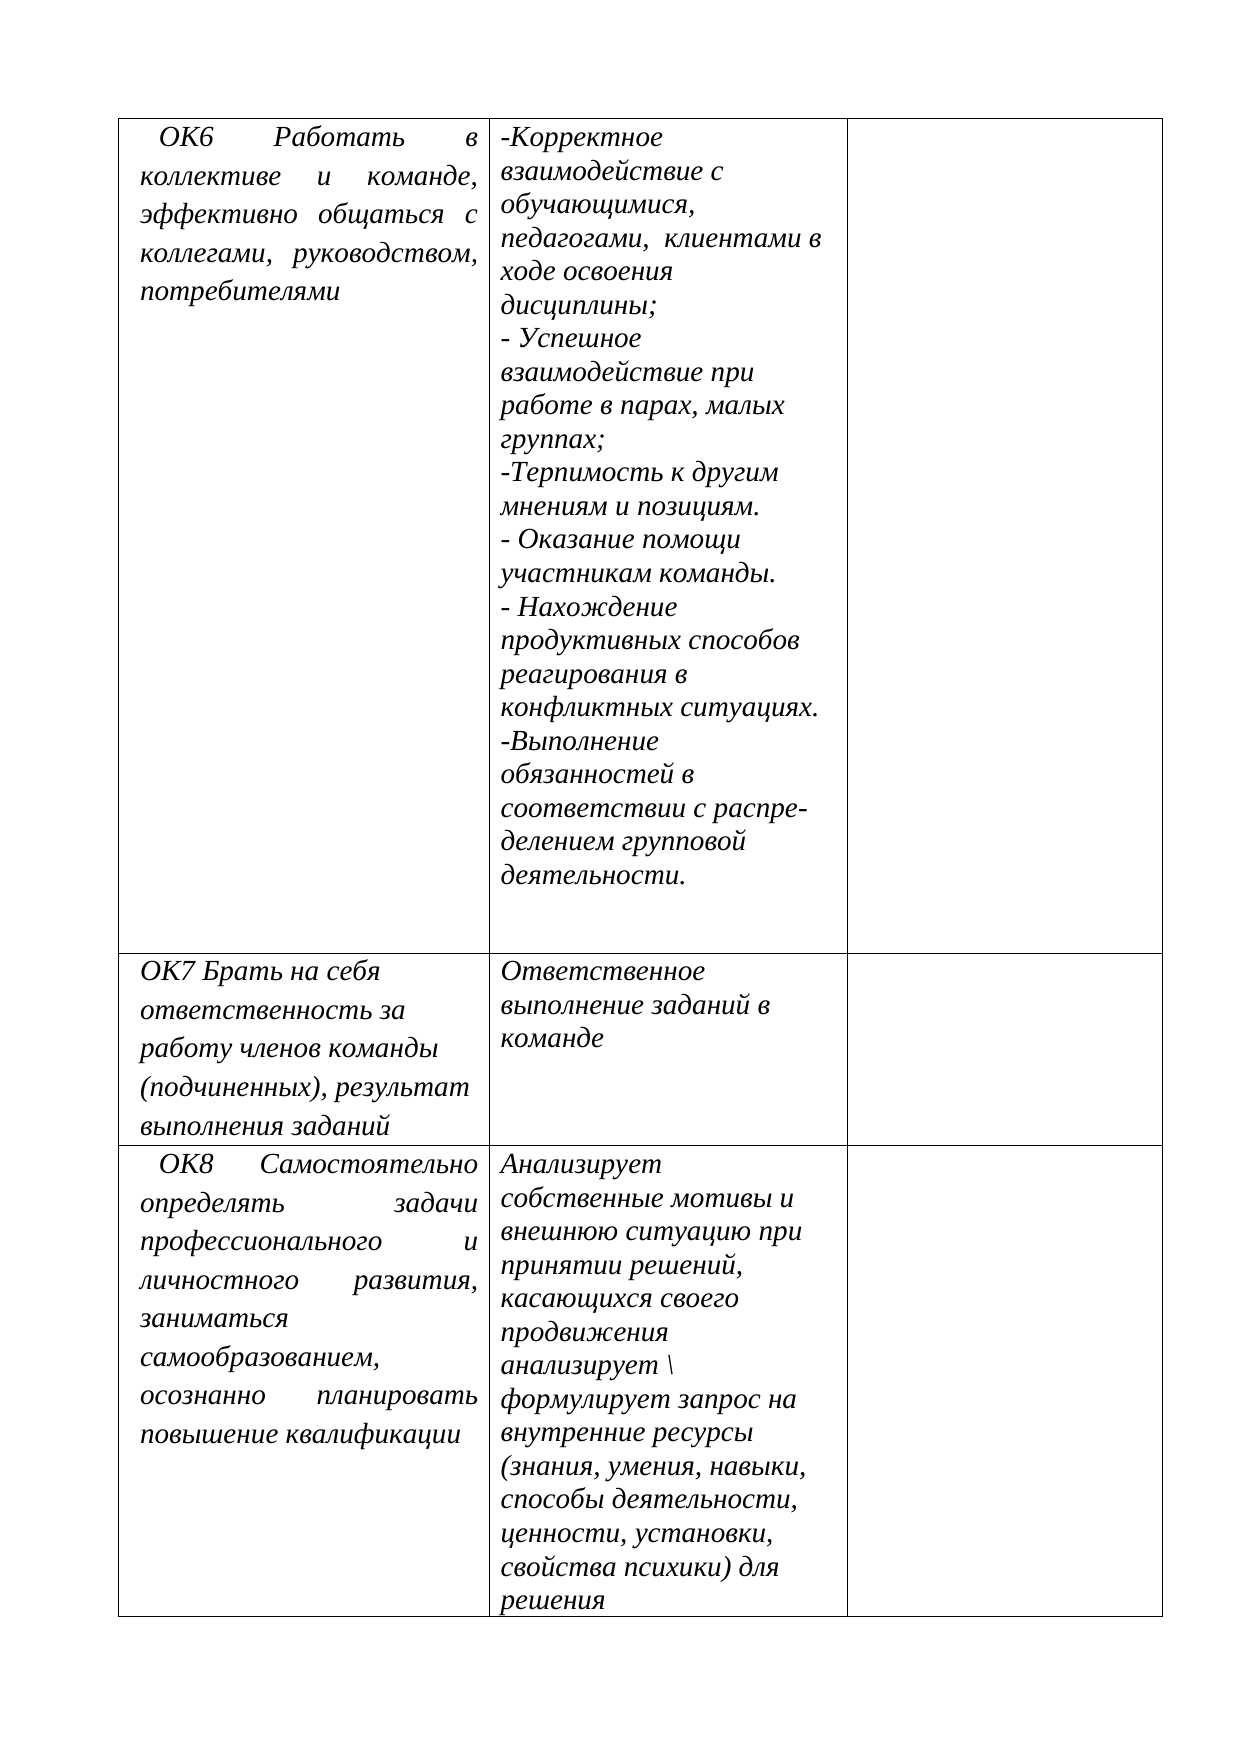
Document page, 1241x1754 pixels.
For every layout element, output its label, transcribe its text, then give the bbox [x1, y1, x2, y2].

table_cell ОК6 Работать в коллективе и команде, эффективно общаться с коллегами, руководством, потребителями [119, 119, 489, 952]
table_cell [490, 1146, 847, 1616]
table_cell ОК7 Брать на себя ответственность за работу членов команды (подчиненных), результат выполнения заданий [119, 954, 489, 1145]
table_cell Ответственное выполнение заданий в команде [490, 954, 847, 1145]
table_cell [848, 119, 1162, 952]
table_cell [848, 1146, 1162, 1616]
table_cell [848, 954, 1162, 1145]
table_cell -Корректное взаимодействие с обучающимися, педагогами, клиентами в ходе освоения дисциплины; - Успешное взаимодействие при работе в парах, малых группах; -Терпимость к другим мнениям и позициям. - Оказание помощи участникам команды. - Нахождение продуктивных способов реагирования в конфликтных ситуациях. -Выполнение обязанностей в соответствии с распре- делением групповой деятельности. [490, 119, 847, 952]
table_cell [119, 1146, 489, 1616]
